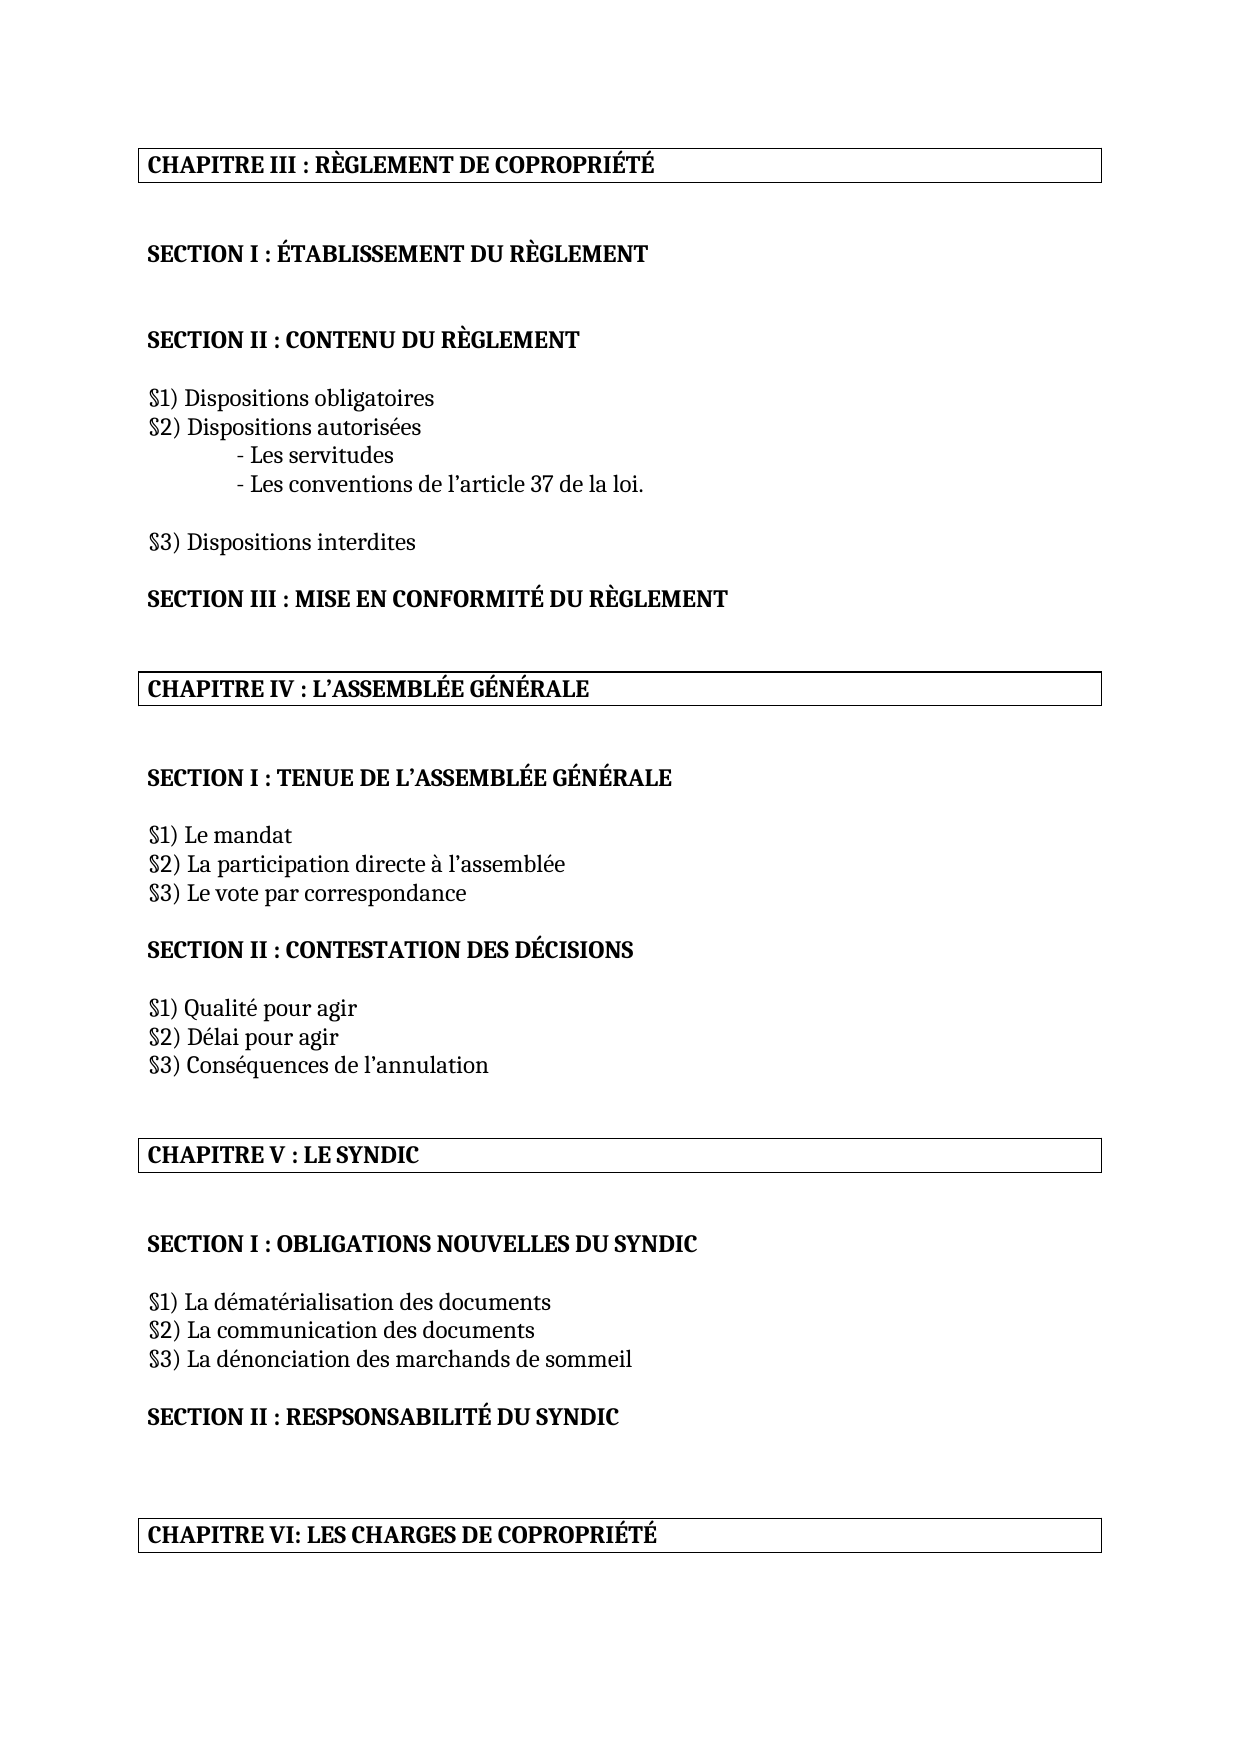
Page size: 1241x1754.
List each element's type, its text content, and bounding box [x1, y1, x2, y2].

text §3) Conséquences de l’annulation [148, 1051, 1093, 1080]
text CHAPITRE IV : L’ASSEMBLÉE GÉNÉRALE [139, 673, 1101, 705]
text §1) La dématérialisation des documents [148, 1288, 1093, 1316]
text SECTION II : CONTENU DU RÈGLEMENT [148, 326, 1093, 355]
text CHAPITRE VI: LES CHARGES DE COPROPRIÉTÉ [139, 1519, 1101, 1552]
text §1) Le mandat [148, 821, 1093, 850]
text - Les conventions de l’article 37 de la loi. [236, 470, 1093, 499]
text SECTION II : CONTESTATION DES DÉCISIONS [148, 936, 1093, 965]
text SECTION I : ÉTABLISSEMENT DU RÈGLEMENT [148, 240, 1093, 269]
text §2) La participation directe à l’assemblée [148, 850, 1093, 879]
text §2) Dispositions autorisées [148, 413, 1093, 441]
text §3) Le vote par correspondance [148, 879, 1093, 908]
text §2) La communication des documents [148, 1316, 1093, 1345]
text SECTION II : RESPSONSABILITÉ DU SYNDIC [148, 1403, 1093, 1431]
text §3) La dénonciation des marchands de sommeil [148, 1345, 1093, 1374]
text - Les servitudes [236, 441, 1093, 470]
text §2) Délai pour agir [148, 1023, 1093, 1051]
text CHAPITRE III : RÈGLEMENT DE COPROPRIÉTÉ [139, 149, 1101, 182]
text CHAPITRE V : LE SYNDIC [139, 1139, 1101, 1172]
text §1) Qualité pour agir [148, 994, 1093, 1023]
text SECTION I : TENUE DE L’ASSEMBLÉE GÉNÉRALE [148, 764, 1093, 793]
text SECTION I : OBLIGATIONS NOUVELLES DU SYNDIC [148, 1230, 1093, 1259]
text §1) Dispositions obligatoires [148, 384, 1093, 413]
text SECTION III : MISE EN CONFORMITÉ DU RÈGLEMENT [148, 585, 1093, 614]
text §3) Dispositions interdites [148, 528, 1093, 556]
